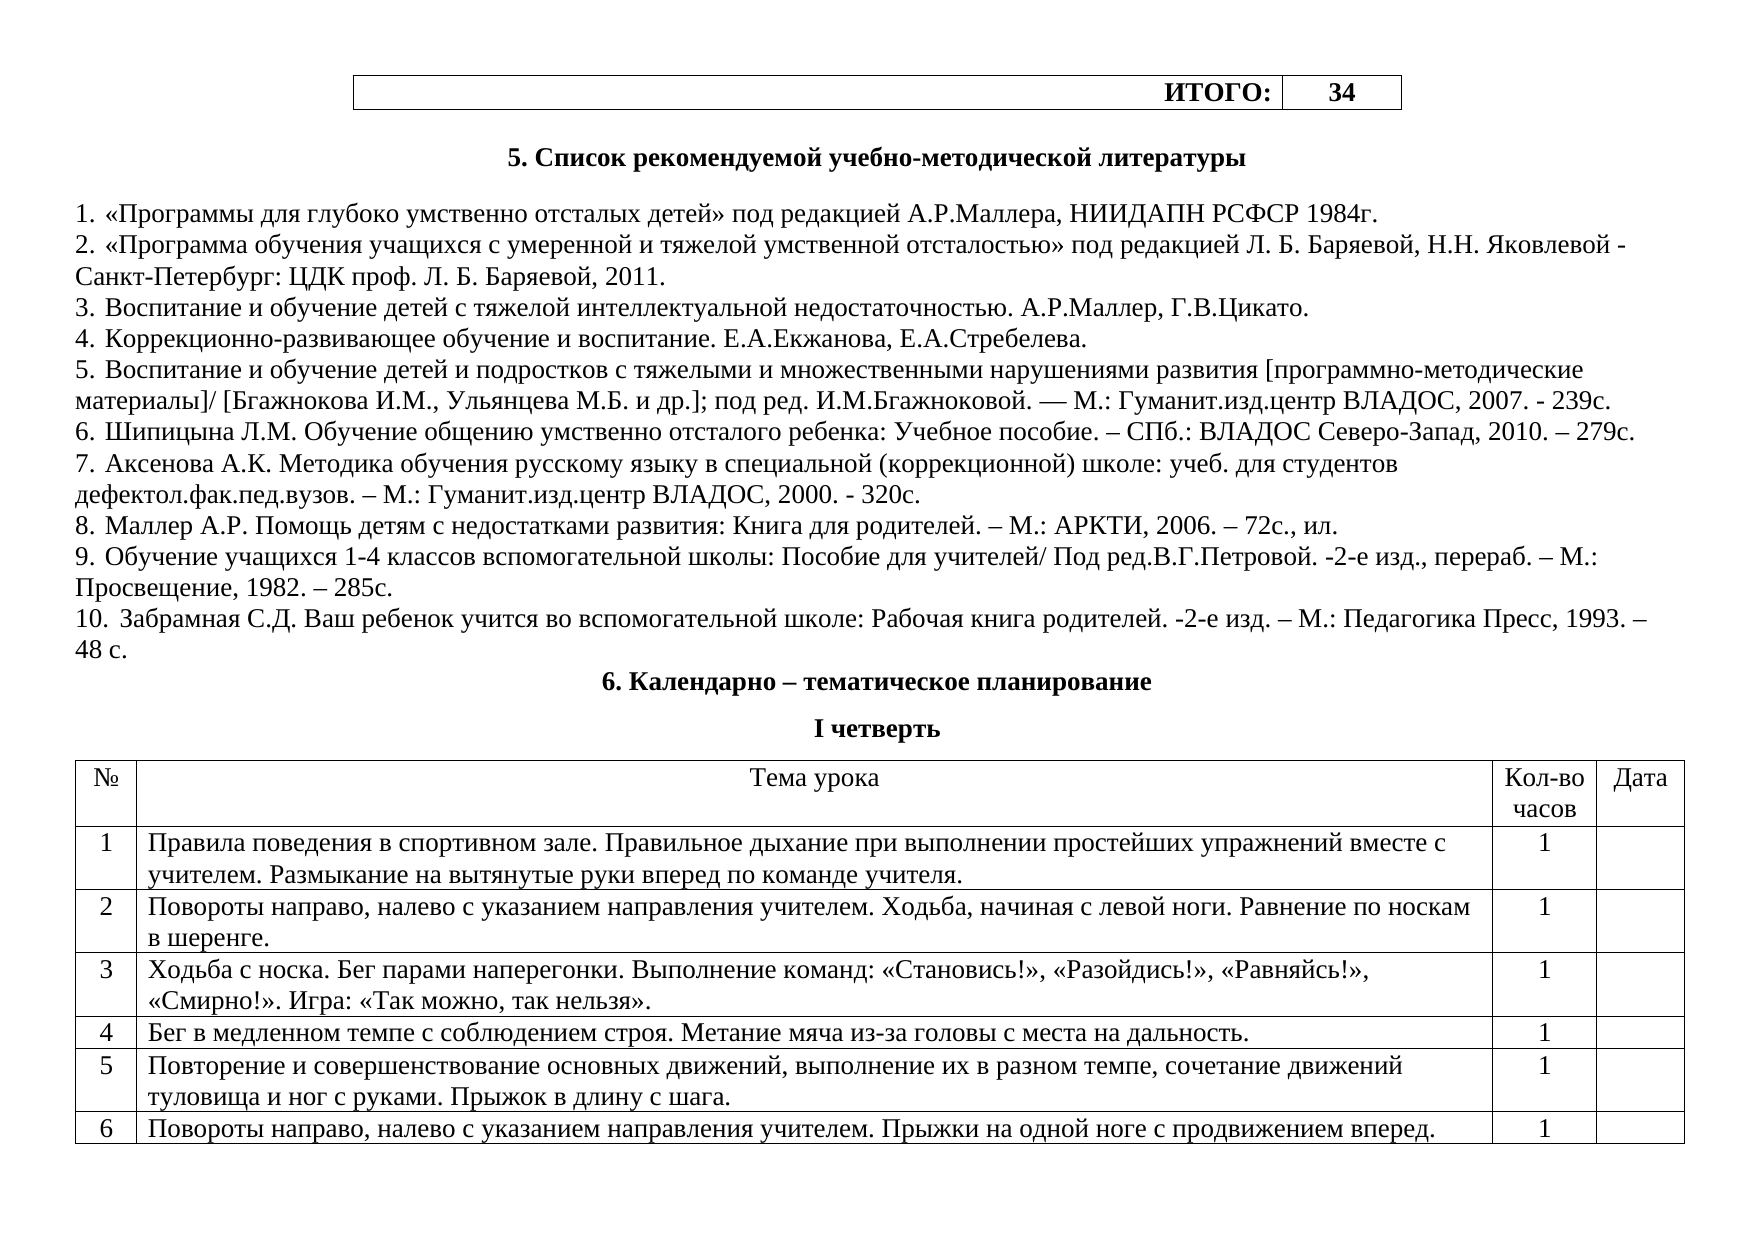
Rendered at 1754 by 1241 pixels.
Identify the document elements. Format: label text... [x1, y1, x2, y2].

list «Программа обучения учащихся с умеренной и тяжелой умственной отсталостью» под редакцией Л. Б. Баряевой, Н.Н. Яковлевой - Санкт-Петербург: ЦДК проф. Л. Б. Баряевой, 2011. [75, 229, 1679, 291]
list Воспитание и обучение детей и подростков с тяжелыми и множественными нарушениями развития [программно-методические материалы]/ [Бгажнокова И.М., Ульянцева М.Б. и др.]; под ред. И.М.Бгажноковой. — М.: Гуманит.изд.центр ВЛАДОС, 2007. - 239с. [75, 353, 1679, 416]
list Воспитание и обучение детей с тяжелой интеллектуальной недостаточностью. А.Р.Маллер, Г.В.Цикато. [75, 291, 1679, 322]
table_cell 1 [1493, 1112, 1596, 1143]
text 6. Календарно – тематическое планирование [75, 665, 1679, 696]
table_cell [1597, 890, 1684, 952]
table_cell Правила поведения в спортивном зале. Правильное дыхание при выполнении простейших упражнений вместе с учителем. Размыкание на вытянутые руки вперед по команде учителя. [137, 827, 1492, 889]
table_cell [1597, 1017, 1684, 1048]
table_cell 3 [76, 953, 136, 1016]
table_cell Повторение и совершенствование основных движений, выполнение их в разном темпе, сочетание движений туловища и ног с руками. Прыжок в длину с шага. [137, 1049, 1492, 1111]
list Обучение учащихся 1-4 классов вспомогательной школы: Пособие для учителей/ Под ред.В.Г.Петровой. -2-е изд., перераб. – М.: Просвещение, 1982. – 285с. [75, 540, 1679, 602]
table_cell 4 [76, 1017, 136, 1048]
table_cell 6 [76, 1112, 136, 1143]
list Аксенова А.К. Методика обучения русскому языку в специальной (коррекционной) школе: учеб. для студентов дефектол.фак.пед.вузов. – М.: Гуманит.изд.центр ВЛАДОС, 2000. - 320с. [75, 447, 1679, 509]
table_cell Повороты направо, налево с указанием направления учителем. Ходьба, начиная с левой ноги. Равнение по носкам в шеренге. [137, 890, 1492, 952]
table_cell [1597, 1112, 1684, 1143]
table_cell 5 [76, 1049, 136, 1111]
table_cell 1 [76, 827, 136, 889]
list «Программы для глубоко умственно отсталых детей» под редакцией А.Р.Маллера, НИИДАПН РСФСР 1984г. [75, 197, 1679, 229]
table_header Дата [1597, 761, 1684, 826]
table_cell 1 [1493, 890, 1596, 952]
table_cell 34 [1283, 76, 1401, 109]
table_cell Бег в медленном темпе с соблюдением строя. Метание мяча из-за головы с места на дальность. [137, 1017, 1492, 1048]
list Забрамная С.Д. Ваш ребенок учится во вспомогательной школе: Рабочая книга родителей. -2-е изд. – М.: Педагогика Пресс, 1993. – 48 с. [75, 602, 1679, 665]
table_header № [76, 761, 136, 826]
list Маллер А.Р. Помощь детям с недостатками развития: Книга для родителей. – М.: АРКТИ, 2006. – 72с., ил. [75, 509, 1679, 540]
list Шипицына Л.М. Обучение общению умственно отсталого ребенка: Учебное пособие. – СПб.: ВЛАДОС Северо-Запад, 2010. – 279с. [75, 416, 1679, 447]
table_cell 1 [1493, 827, 1596, 889]
table_cell 1 [1493, 1049, 1596, 1111]
table_header Кол-во часов [1493, 761, 1596, 826]
table_cell 1 [1493, 1017, 1596, 1048]
text 5. Список рекомендуемой учебно-методической литературы [75, 141, 1679, 172]
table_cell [137, 1112, 1492, 1143]
table_cell [1597, 1049, 1684, 1111]
list Коррекционно-развивающее обучение и воспитание. Е.А.Екжанова, Е.А.Стребелева. [75, 322, 1679, 353]
table_cell [1597, 953, 1684, 1016]
text I четверть [75, 712, 1679, 744]
table_cell [1597, 827, 1684, 889]
table_cell ИТОГО: [354, 76, 1282, 109]
table_cell Ходьба с носка. Бег парами наперегонки. Выполнение команд: «Становись!», «Разойдись!», «Равняйсь!», «Смирно!». Игра: «Так можно, так нельзя». [137, 953, 1492, 1016]
table_cell 1 [1493, 953, 1596, 1016]
table_header Тема урока [137, 761, 1492, 826]
table_cell 2 [76, 890, 136, 952]
